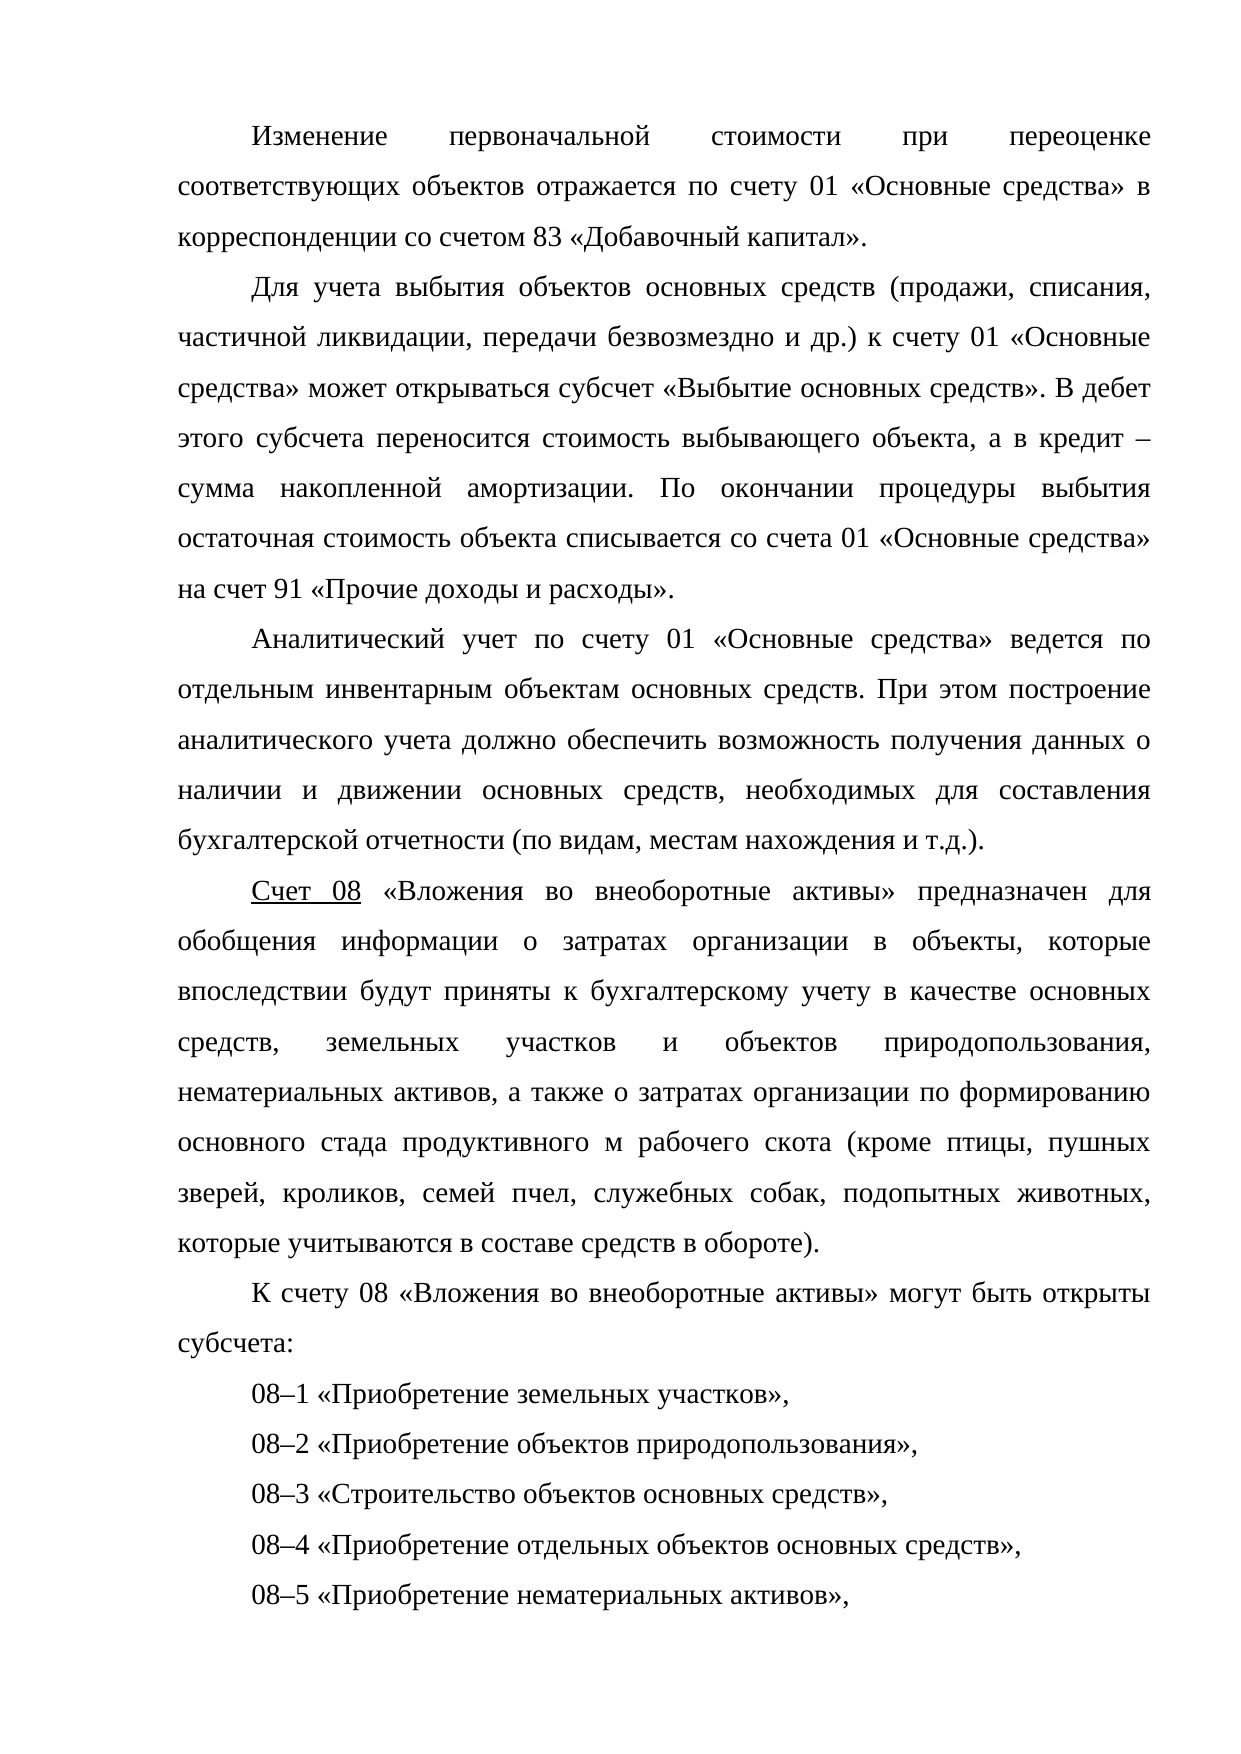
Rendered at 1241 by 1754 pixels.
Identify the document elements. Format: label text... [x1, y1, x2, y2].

text Для учета выбытия объектов основных средств (продажи, списания, частичной ликвидации, передачи безвозмездно и др.) к счету 01 «Основные средства» может открываться субсчет «Выбытие основных средств». В дебет этого субсчета переносится стоимость выбывающего объекта, а в кредит – сумма накопленной амортизации. По окончании процедуры выбытия остаточная стоимость объекта списывается со счета 01 «Основные средства» на счет 91 «Прочие доходы и расходы». [177, 269, 1152, 604]
text 08–3 «Строительство объектов основных средств», [177, 1477, 1152, 1510]
text 08–2 «Приобретение объектов природопользования», [177, 1426, 1152, 1460]
text 08–5 «Приобретение нематериальных активов», [177, 1577, 1152, 1611]
text К счету 08 «Вложения во внеоборотные активы» могут быть открыты субсчета: [177, 1275, 1152, 1359]
text Аналитический учет по счету 01 «Основные средства» ведется по отдельным инвентарным объектам основных средств. При этом построение аналитического учета должно обеспечить возможность получения данных о наличии и движении основных средств, необходимых для составления бухгалтерской отчетности (по видам, местам нахождения и т.д.). [177, 621, 1152, 856]
text Изменение первоначальной стоимости при переоценке соответствующих объектов отражается по счету 01 «Основные средства» в корреспонденции со счетом 83 «Добавочный капитал». [177, 118, 1152, 252]
text Счет 08 «Вложения во внеоборотные активы» предназначен для обобщения информации о затратах организации в объекты, которые впоследствии будут приняты к бухгалтерскому учету в качестве основных средств, земельных участков и объектов природопользования, нематериальных активов, а также о затратах организации по формированию основного стада продуктивного м рабочего скота (кроме птицы, пушных зверей, кроликов, семей пчел, служебных собак, подопытных животных, которые учитываются в составе средств в обороте). [177, 873, 1152, 1258]
text 08–1 «Приобретение земельных участков», [177, 1376, 1152, 1409]
text 08–4 «Приобретение отдельных объектов основных средств», [177, 1527, 1152, 1560]
